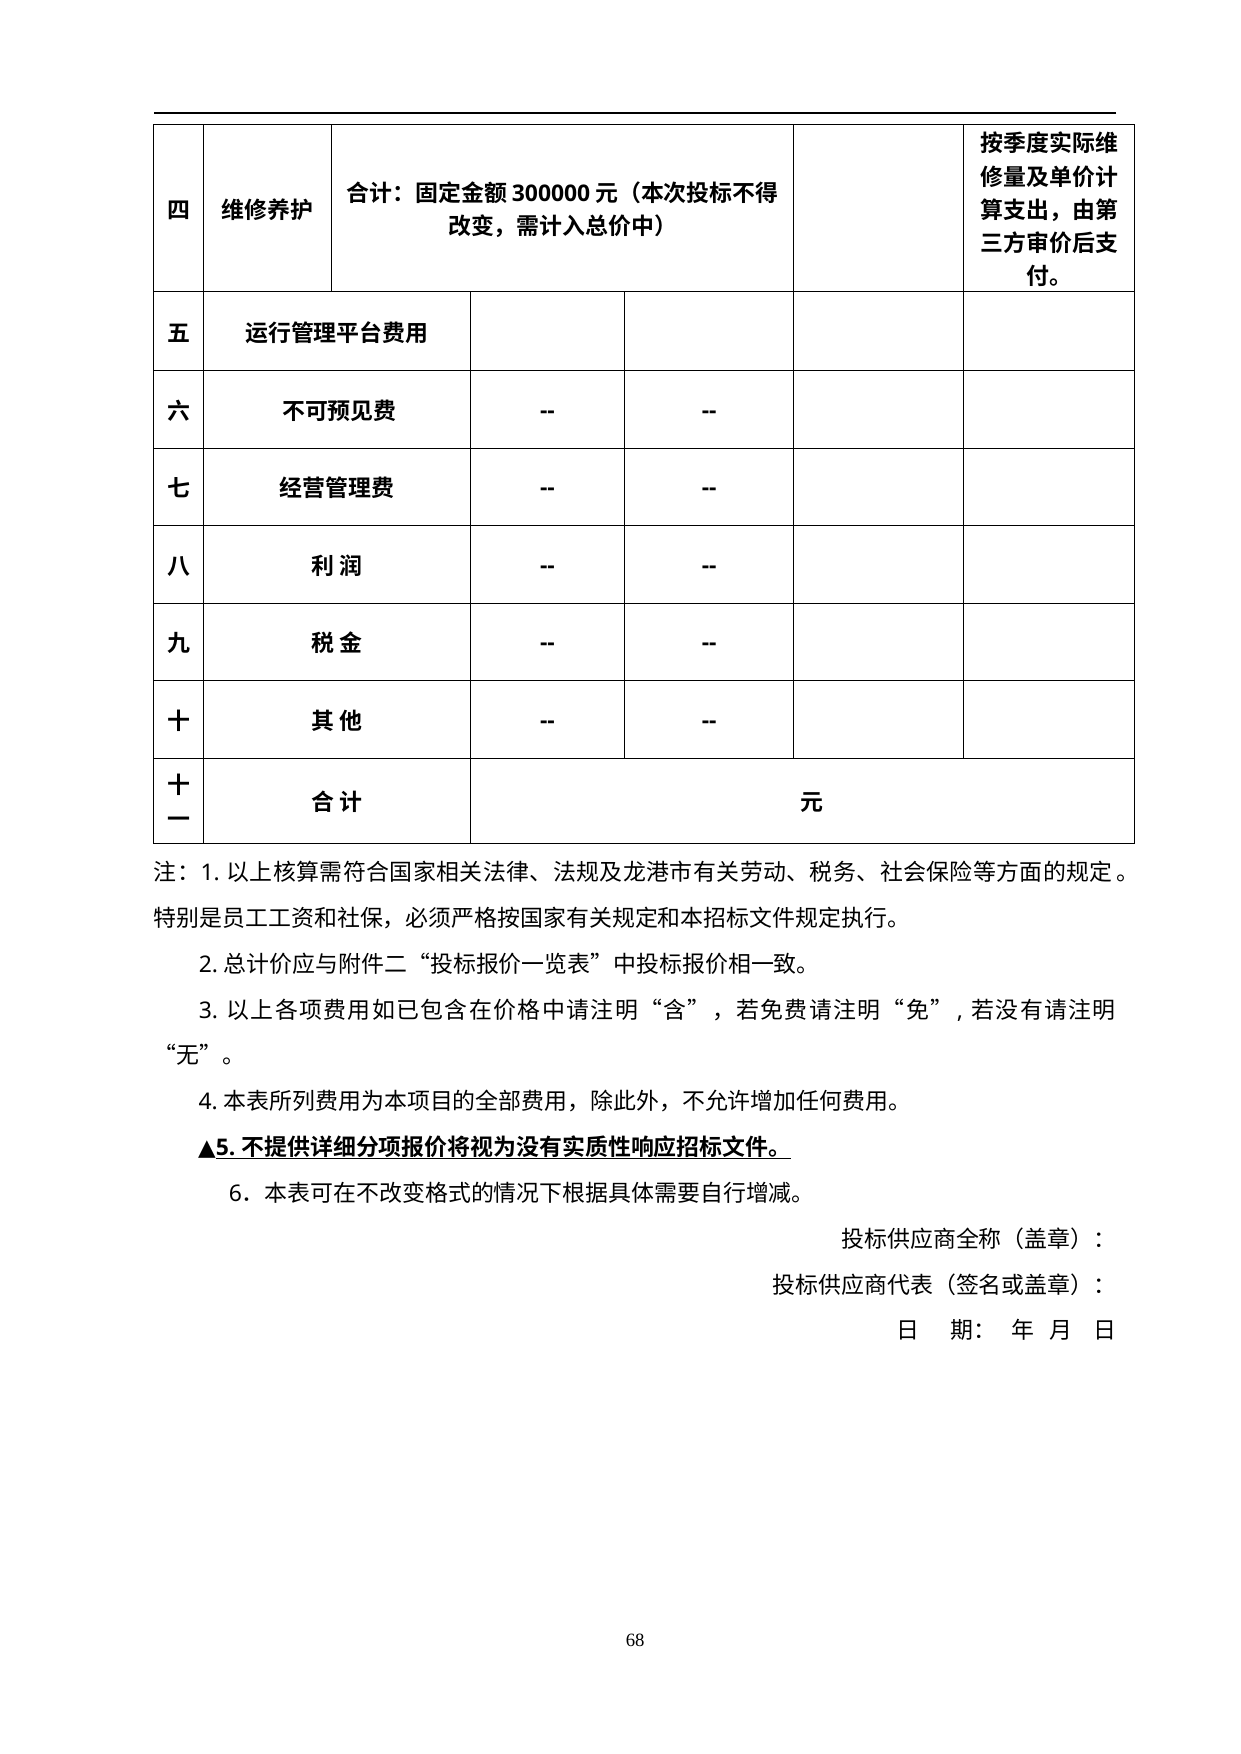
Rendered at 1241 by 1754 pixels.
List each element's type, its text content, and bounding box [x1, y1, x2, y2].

table_cell 元 [471, 759, 1134, 843]
table_cell -- [471, 371, 624, 447]
table_cell 按季度实际维修量及单价计算支出，由第三方审价后支付。 [964, 125, 1134, 291]
text 投标供应商全称（盖章）： [153, 1211, 1116, 1256]
table_cell [964, 371, 1134, 447]
table_cell 合计：固定金额300000元（本次投标不得改变，需计入总价中） [332, 125, 793, 291]
table_cell 利 润 [204, 526, 470, 602]
table_cell 八 [154, 526, 203, 602]
table_cell [625, 292, 793, 370]
text 日 期： 年 月 日 [153, 1302, 1116, 1348]
table_cell [794, 449, 963, 525]
table_cell [794, 604, 963, 680]
table_cell -- [625, 604, 793, 680]
table_cell 十 [154, 681, 203, 757]
table_cell [471, 292, 624, 370]
table_cell [964, 526, 1134, 602]
table_cell -- [471, 604, 624, 680]
table_cell -- [625, 526, 793, 602]
table_cell 七 [154, 449, 203, 525]
table_cell 合 计 [204, 759, 470, 843]
table_cell [964, 449, 1134, 525]
table_cell 四 [154, 125, 203, 291]
table_cell 六 [154, 371, 203, 447]
table_cell 经营管理费 [204, 449, 470, 525]
table_cell [794, 125, 963, 291]
table_cell [964, 681, 1134, 757]
table_cell 维修养护 [204, 125, 331, 291]
table_cell 十一 [154, 759, 203, 843]
table_cell 不可预见费 [204, 371, 470, 447]
table_cell 运行管理平台费用 [204, 292, 470, 370]
table_cell [794, 371, 963, 447]
text 2. 总计价应与附件二“投标报价一览表”中投标报价相一致。 [153, 936, 1116, 981]
table_cell 九 [154, 604, 203, 680]
text 注：1. 以上核算需符合国家相关法律、法规及龙港市有关劳动、税务、社会保险等方面的规定。特别是员工工资和社保，必须严格按国家有关规定和本招标文件规定执行。 [153, 844, 1116, 936]
table_cell -- [471, 449, 624, 525]
text 3. 以上各项费用如已包含在价格中请注明“含”，若免费请注明“免”, 若没有请注明“无”。 [153, 981, 1116, 1073]
text 投标供应商代表（签名或盖章）： [153, 1256, 1116, 1302]
table_cell 其 他 [204, 681, 470, 757]
table_cell [964, 292, 1134, 370]
table_cell [794, 292, 963, 370]
table_cell [794, 681, 963, 757]
text 6．本表可在不改变格式的情况下根据具体需要自行增减。 [153, 1165, 1116, 1211]
table_cell 五 [154, 292, 203, 370]
table_cell 税 金 [204, 604, 470, 680]
table_cell -- [625, 681, 793, 757]
table_cell [794, 526, 963, 602]
table_cell [964, 604, 1134, 680]
text 4. 本表所列费用为本项目的全部费用，除此外，不允许增加任何费用。 [153, 1073, 1116, 1119]
table_cell -- [625, 371, 793, 447]
table_cell -- [471, 526, 624, 602]
table_cell -- [471, 681, 624, 757]
table_cell -- [625, 449, 793, 525]
text ▲5. 不提供详细分项报价将视为没有实质性响应招标文件。 [198, 1119, 1116, 1165]
